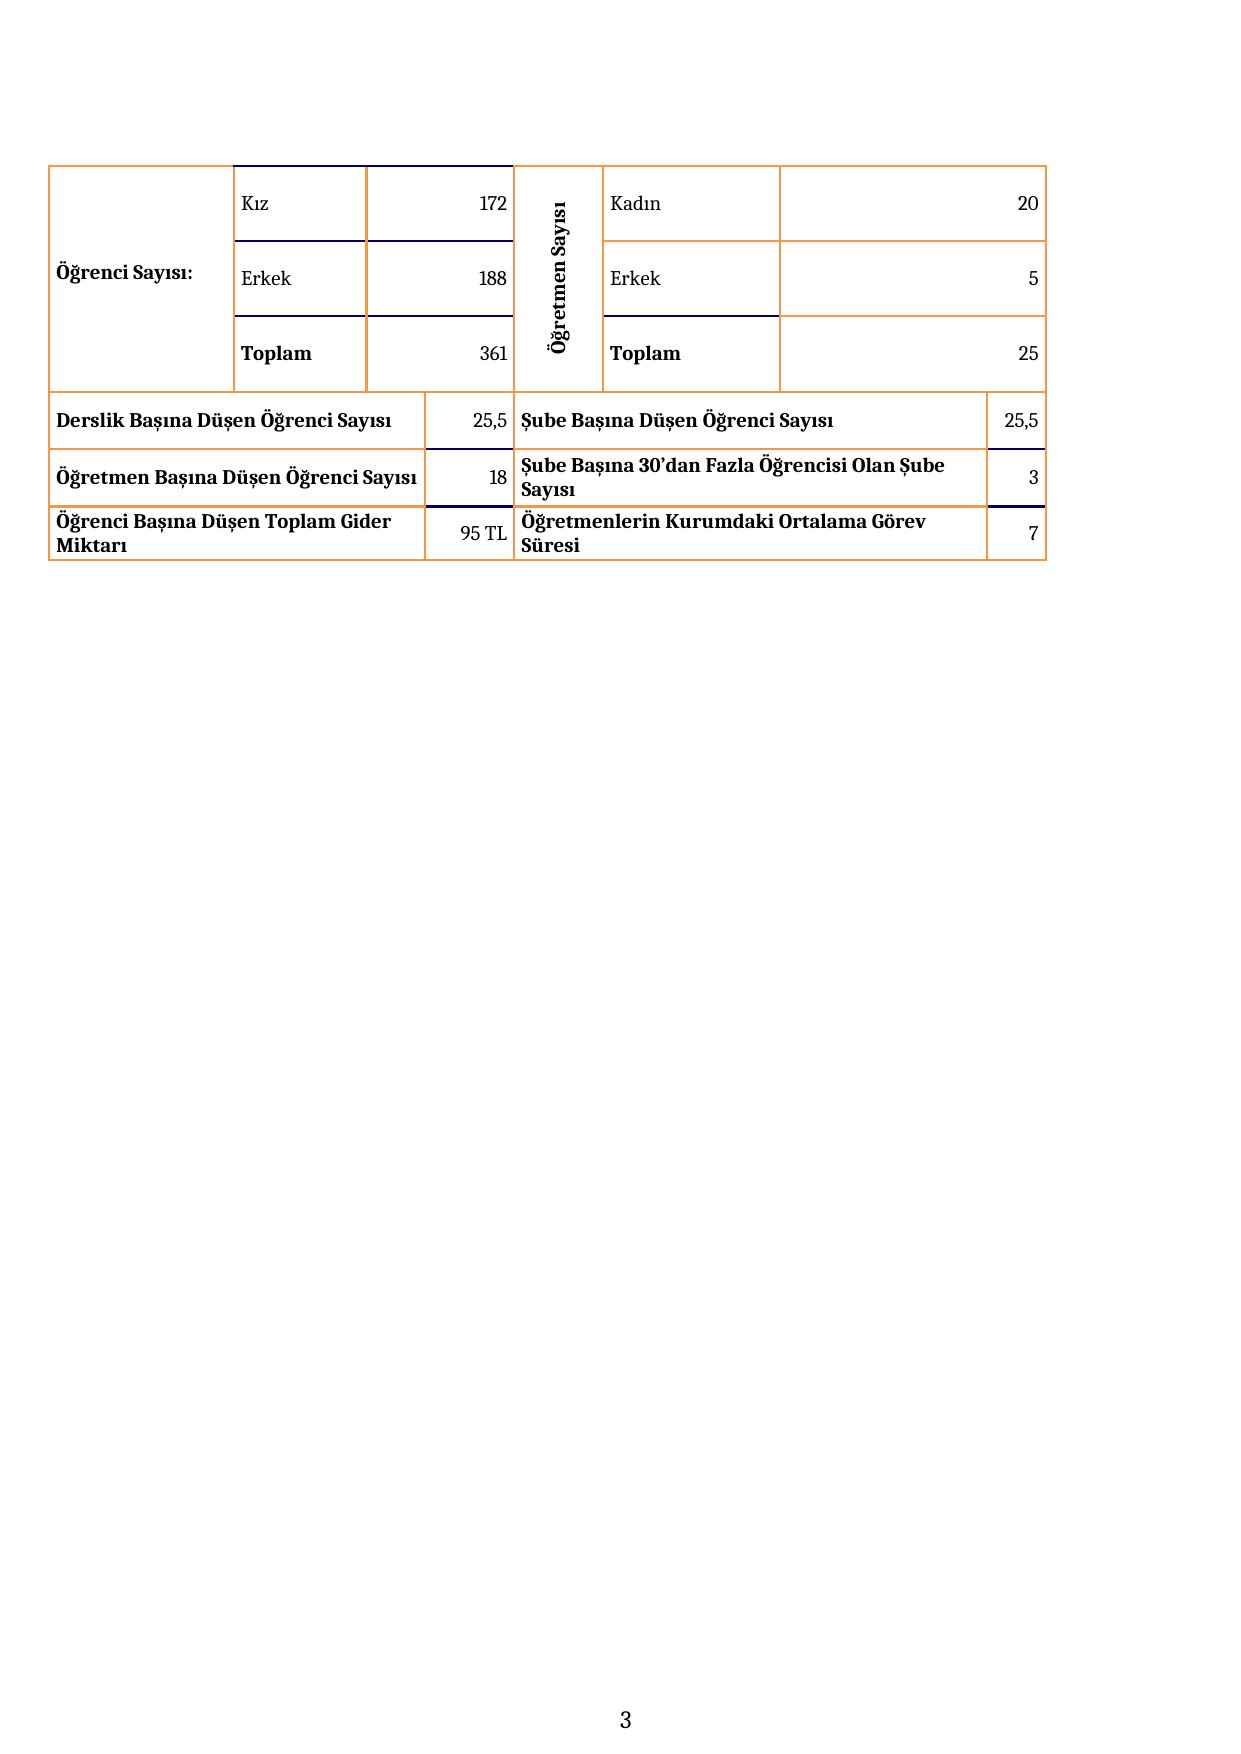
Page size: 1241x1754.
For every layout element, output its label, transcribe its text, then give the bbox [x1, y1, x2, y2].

table_cell Öğretmen Sayısı [515, 167, 602, 391]
table_cell 188 [368, 242, 513, 315]
table_cell 25 [781, 317, 1045, 391]
table_cell Öğrenci Sayısı: [50, 167, 233, 391]
table_cell Derslik Başına Düşen Öğrenci Sayısı [50, 393, 424, 448]
table_cell Erkek [235, 242, 365, 315]
table_cell Toplam [604, 317, 779, 391]
table_cell 5 [781, 242, 1045, 315]
table_cell 25,5 [426, 393, 513, 448]
table_cell 18 [426, 450, 513, 505]
table_cell 172 [368, 167, 513, 240]
table_cell 95 TL [426, 508, 513, 559]
table_cell Öğrenci Başına Düşen Toplam Gider Miktarı [50, 508, 424, 559]
table_cell Şube Başına 30’dan Fazla Öğrencisi Olan Şube Sayısı [515, 450, 986, 505]
table_cell Öğretmenlerin Kurumdaki Ortalama Görev Süresi [515, 508, 986, 559]
table_cell 361 [368, 317, 513, 391]
table_cell Erkek [604, 242, 779, 315]
table_cell 3 [988, 450, 1045, 505]
table_cell 7 [988, 508, 1045, 559]
table_cell Kız [235, 167, 365, 240]
table_cell Şube Başına Düşen Öğrenci Sayısı [515, 393, 986, 448]
table_cell 20 [781, 167, 1045, 240]
table_cell Toplam [235, 317, 365, 391]
table_cell 25,5 [988, 393, 1045, 448]
table_cell Kadın [604, 167, 779, 240]
table_cell Öğretmen Başına Düşen Öğrenci Sayısı [50, 450, 424, 505]
